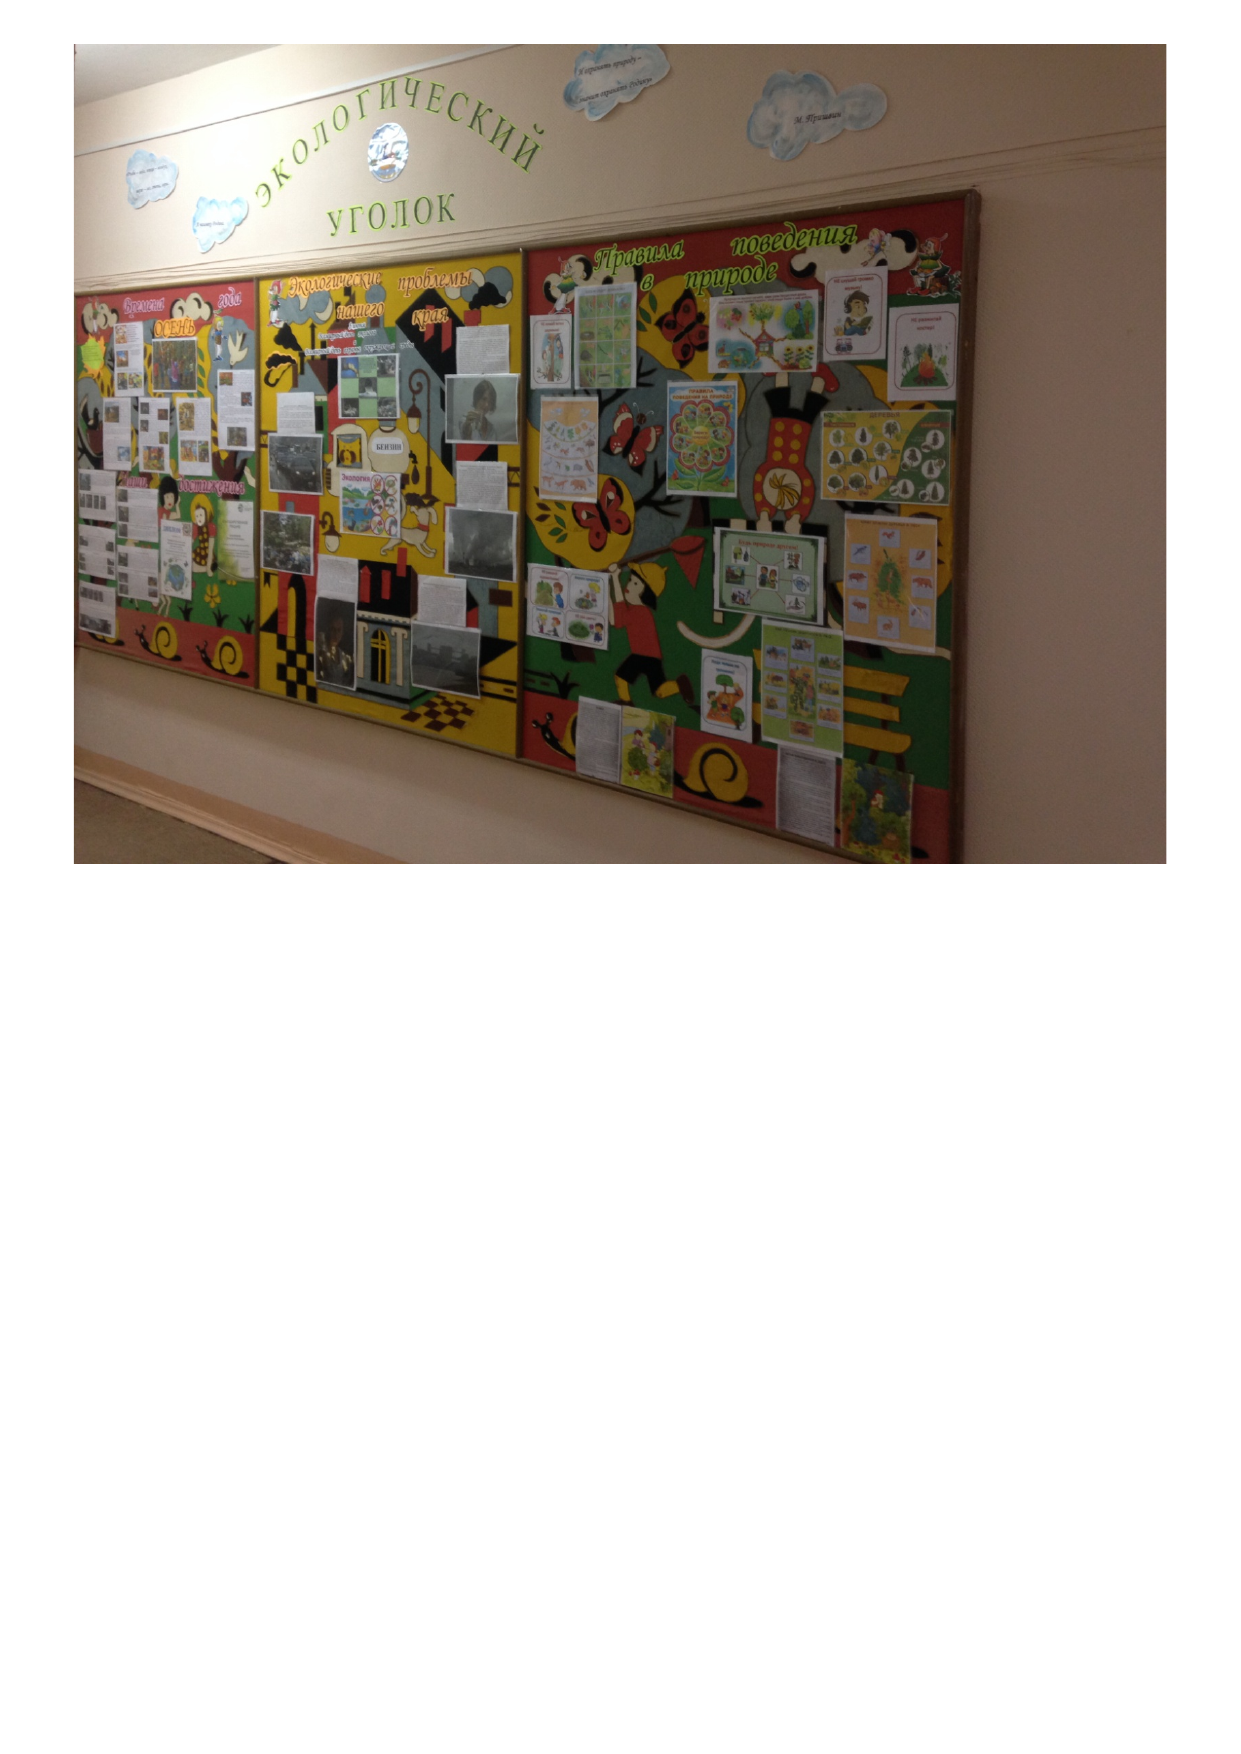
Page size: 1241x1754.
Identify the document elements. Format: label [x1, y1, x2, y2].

picture [73, 44, 1167, 864]
